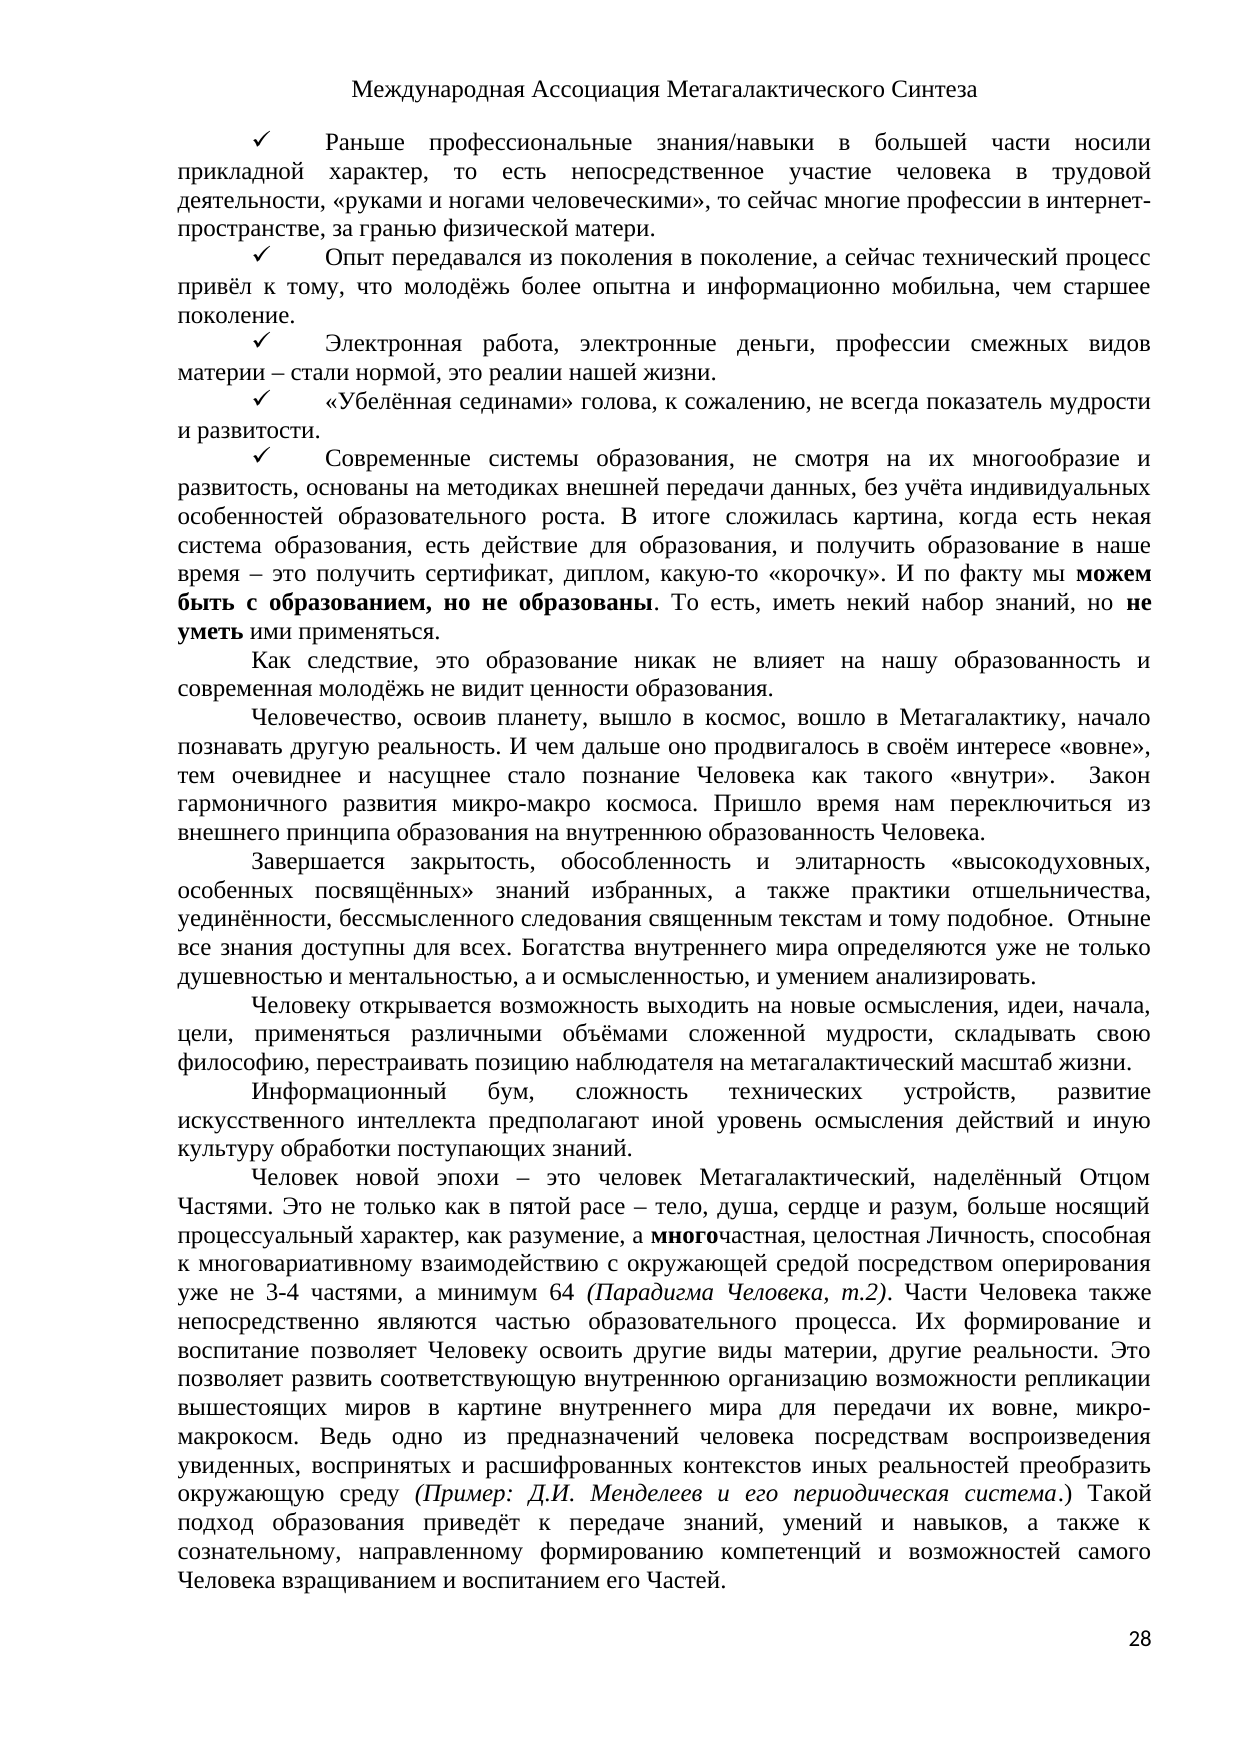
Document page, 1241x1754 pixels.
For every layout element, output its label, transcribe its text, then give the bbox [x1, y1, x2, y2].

text Человек новой эпохи – это человек Метагалактический, наделённый Отцом Частями. Это не только как в пятой расе – тело, душа, сердце и разум, больше носящий процессуальный характер, как разумение, а многочастная, целостная Личность, способная к многовариативному взаимодействию с окружающей средой посредством оперирования уже не 3-4 частями, а минимум 64 (Парадигма Человека, т.2). Части Человека также непосредственно являются частью образовательного процесса. Их формирование и воспитание позволяет Человеку освоить другие виды материи, другие реальности. Это позволяет развить соответствующую внутреннюю организацию возможности репликации вышестоящих миров в картине внутреннего мира для передачи их вовне, микро-макрокосм. Ведь одно из предназначений человека посредствам воспроизведения увиденных, воспринятых и расшифрованных контекстов иных реальностей преобразить окружающую среду (Пример: Д.И. Менделеев и его периодическая система.) Такой подход образования приведёт к передаче знаний, умений и навыков, а также к сознательному, направленному формированию компетенций и возможностей самого Человека взращиванием и воспитанием его Частей. [177, 1162, 1152, 1593]
text Человечество, освоив планету, вышло в космос, вошло в Метагалактику, начало познавать другую реальность. И чем дальше оно продвигалось в своём интересе «вовне», тем очевиднее и насущнее стало познание Человека как такого «внутри». Закон гармоничного развития микро-макро космоса. Пришло время нам переключиться из внешнего принципа образования на внутреннюю образованность Человека. [177, 702, 1152, 846]
list Электронная работа, электронные деньги, профессии смежных видов материи – стали нормой, это реалии нашей жизни. [177, 328, 1152, 386]
list «Убелённая сединами» голова, к сожалению, не всегда показатель мудрости и развитости. [177, 386, 1152, 443]
list Опыт передавался из поколения в поколение, а сейчас технический процесс привёл к тому, что молодёжь более опытна и информационно мобильна, чем старшее поколение. [177, 242, 1152, 328]
list Раньше профессиональные знания/навыки в большей части носили прикладной характер, то есть непосредственное участие человека в трудовой деятельности, «руками и ногами человеческими», то сейчас многие профессии в интернет-пространстве, за гранью физической матери. [177, 127, 1152, 242]
text Как следствие, это образование никак не влияет на нашу образованность и современная молодёжь не видит ценности образования. [177, 645, 1152, 702]
text Человеку открывается возможность выходить на новые осмысления, идеи, начала, цели, применяться различными объёмами сложенной мудрости, складывать свою философию, перестраивать позицию наблюдателя на метагалактический масштаб жизни. [177, 990, 1152, 1076]
text Завершается закрытость, обособленность и элитарность «высокодуховных, особенных посвящённых» знаний избранных, а также практики отшельничества, уединённости, бессмысленного следования священным текстам и тому подобное. Отныне все знания доступны для всех. Богатства внутреннего мира определяются уже не только душевностью и ментальностью, а и осмысленностью, и умением анализировать. [177, 846, 1152, 990]
list Современные системы образования, не смотря на их многообразие и развитость, основаны на методиках внешней передачи данных, без учёта индивидуальных особенностей образовательного роста. В итоге сложилась картина, когда есть некая система образования, есть действие для образования, и получить образование в наше время – это получить сертификат, диплом, какую-то «корочку». И по факту мы можем быть с образованием, но не образованы. То есть, иметь некий набор знаний, но не уметь ими применяться. [177, 443, 1152, 645]
text Информационный бум, сложность технических устройств, развитие искусственного интеллекта предполагают иной уровень осмысления действий и иную культуру обработки поступающих знаний. [177, 1076, 1152, 1162]
